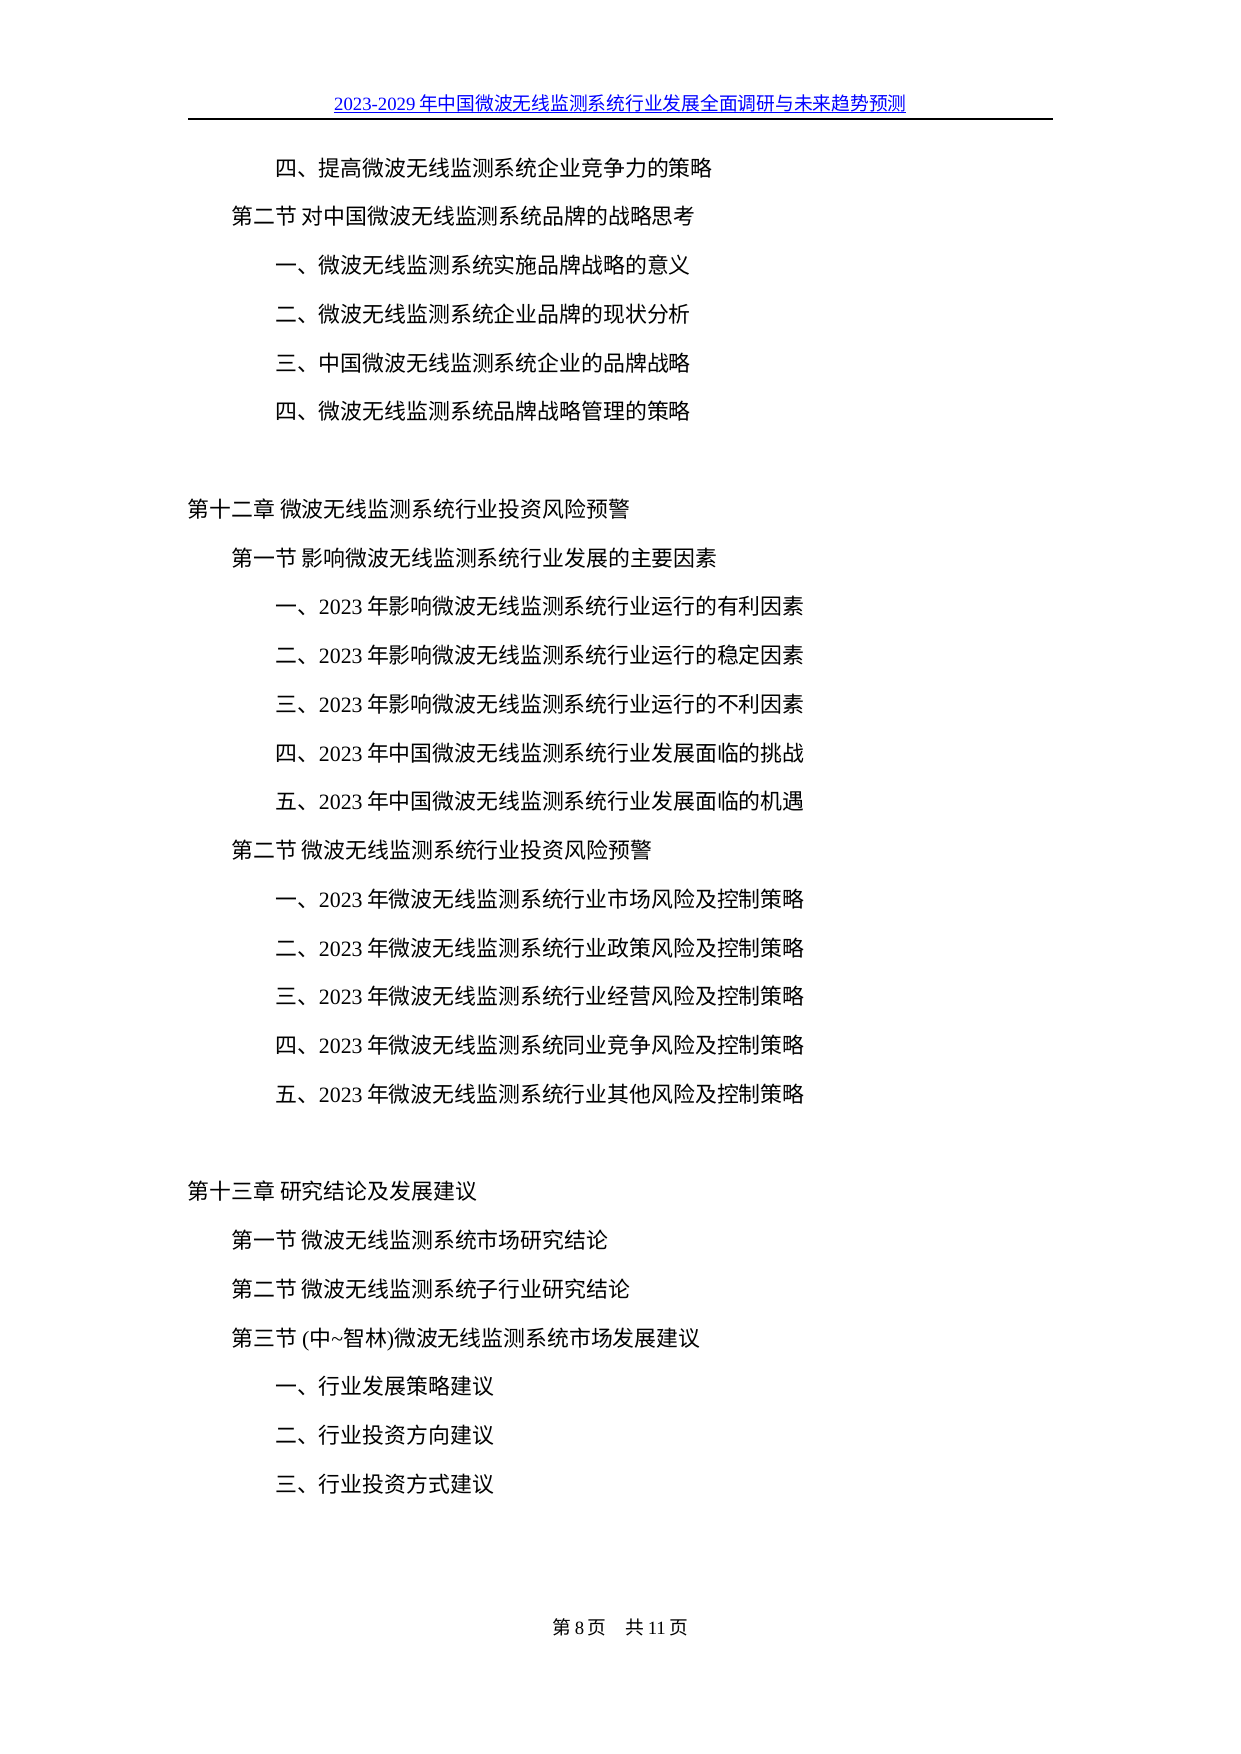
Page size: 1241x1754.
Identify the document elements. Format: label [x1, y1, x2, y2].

text [187, 150, 1053, 1499]
